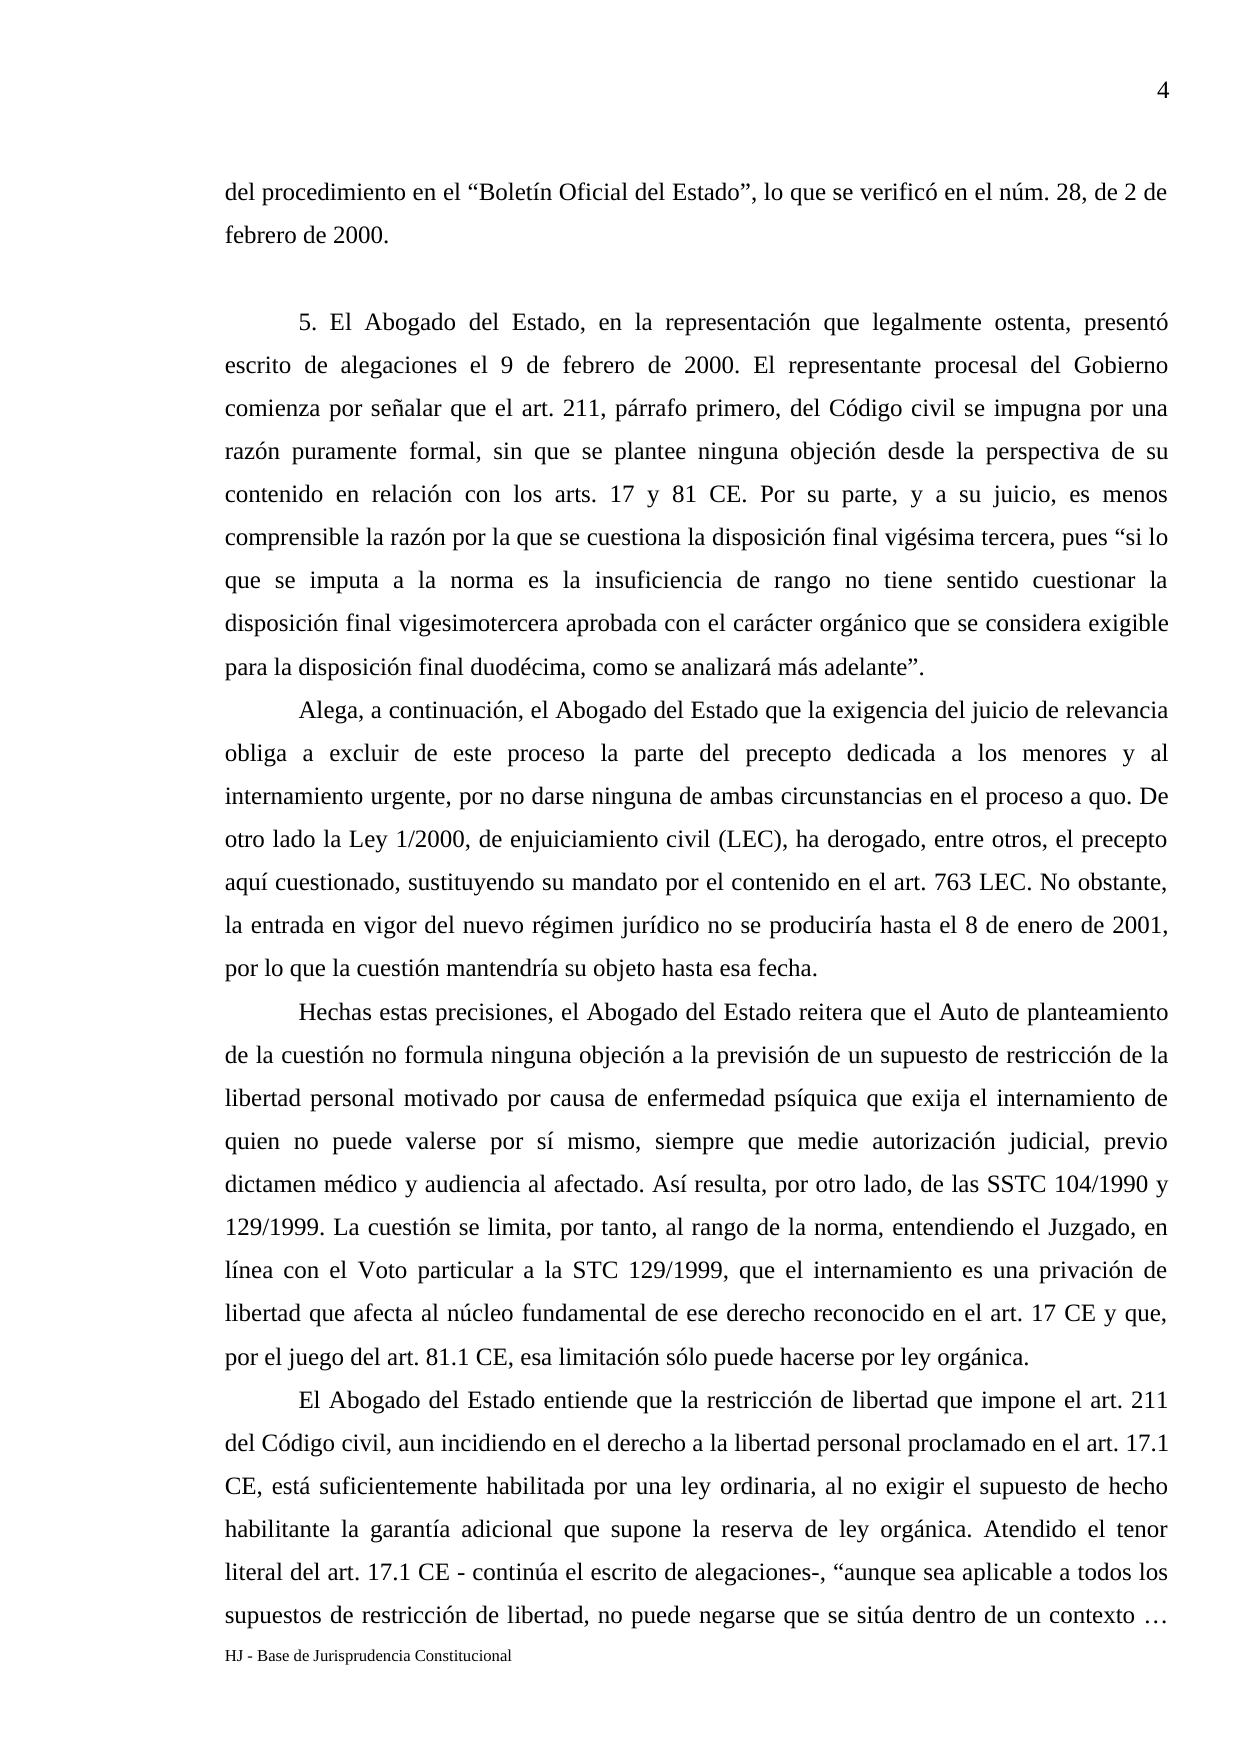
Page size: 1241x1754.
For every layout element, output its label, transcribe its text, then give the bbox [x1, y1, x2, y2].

text 5. El Abogado del Estado, en la representación que legalmente ostenta, presentó escrito de alegaciones el 9 de febrero de 2000. El representante procesal del Gobierno comienza por señalar que el art. 211, párrafo primero, del Código civil se impugna por una razón puramente formal, sin que se plantee ninguna objeción desde la perspectiva de su contenido en relación con los arts. 17 y 81 CE. Por su parte, y a su juicio, es menos comprensible la razón por la que se cuestiona la disposición final vigésima tercera, pues “si lo que se imputa a la norma es la insuficiencia de rango no tiene sentido cuestionar la disposición final vigesimotercera aprobada con el carácter orgánico que se considera exigible para la disposición final duodécima, como se analizará más adelante”. [224, 307, 1169, 680]
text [224, 1385, 1169, 1629]
text Hechas estas precisiones, el Abogado del Estado reitera que el Auto de planteamiento de la cuestión no formula ninguna objeción a la previsión de un supuesto de restricción de la libertad personal motivado por causa de enfermedad psíquica que exija el internamiento de quien no puede valerse por sí mismo, siempre que medie autorización judicial, previo dictamen médico y audiencia al afectado. Así resulta, por otro lado, de las SSTC 104/1990 y 129/1999. La cuestión se limita, por tanto, al rango de la norma, entendiendo el Juzgado, en línea con el Voto particular a la STC 129/1999, que el internamiento es una privación de libertad que afecta al núcleo fundamental de ese derecho reconocido en el art. 17 CE y que, por el juego del art. 81.1 CE, esa limitación sólo puede hacerse por ley orgánica. [224, 997, 1169, 1370]
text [224, 177, 1169, 249]
text Alega, a continuación, el Abogado del Estado que la exigencia del juicio de relevancia obliga a excluir de este proceso la parte del precepto dedicada a los menores y al internamiento urgente, por no darse ninguna de ambas circunstancias en el proceso a quo. De otro lado la Ley 1/2000, de enjuiciamiento civil (LEC), ha derogado, entre otros, el precepto aquí cuestionado, sustituyendo su mandato por el contenido en el art. 763 LEC. No obstante, la entrada en vigor del nuevo régimen jurídico no se produciría hasta el 8 de enero de 2001, por lo que la cuestión mantendría su objeto hasta esa fecha. [224, 695, 1169, 982]
